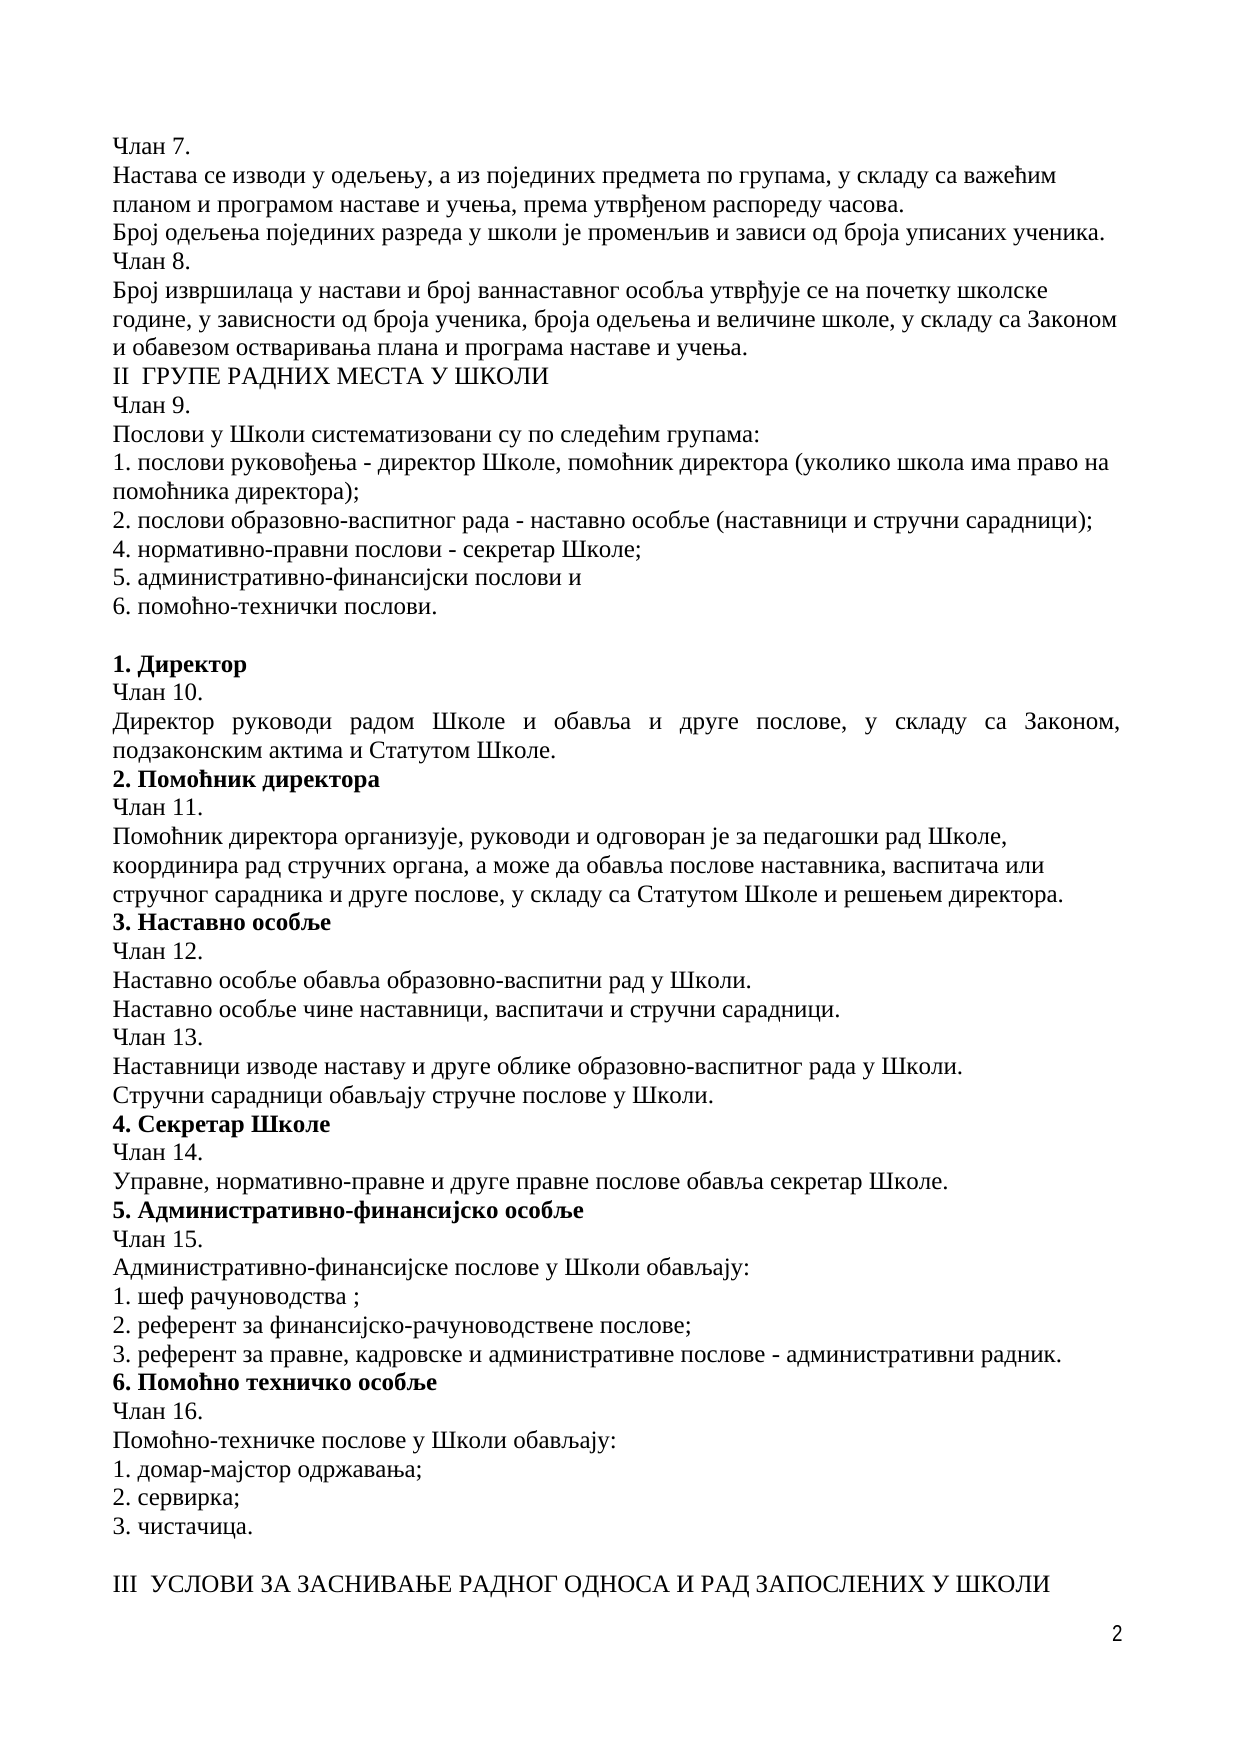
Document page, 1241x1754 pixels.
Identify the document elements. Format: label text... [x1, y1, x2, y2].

text 2. референт за финансијско-рачуноводствене послове; [112, 1310, 1122, 1339]
text Члан 12. [112, 936, 1122, 965]
text Стручни сарадници обављају стручне послове у Школи. [112, 1080, 1122, 1109]
text Члан 13. [112, 1022, 1122, 1051]
text Члан 15. [112, 1224, 1122, 1252]
text Члан 9. [112, 390, 1122, 419]
text Члан 11. [112, 792, 1122, 821]
text Број извршилаца у настави и број ваннаставног особља утврђује се на почетку школске године, у зависности од броја ученика, броја одељења и величине школе, у складу са Законом и обавезом остваривања плана и програма наставе и учења. [112, 275, 1122, 361]
text 3. референт за правне, кадровске и административне послове - административни радник. [112, 1339, 1122, 1367]
text 2. Помоћник директора [112, 764, 1122, 792]
text 6. помоћно-технички послови. [112, 591, 1122, 620]
text Број одељења појединих разреда у школи је променљив и зависи од броја уписаних ученика. [112, 217, 1122, 246]
text 1. Директор [112, 649, 1122, 677]
text Послови у Школи систематизовани су по следећим групама: [112, 419, 1122, 447]
text 4. нормативно-правни послови - секретар Школе; [112, 534, 1122, 562]
text 3. Наставно особље [112, 907, 1122, 936]
text Директор руководи радом Школе и обавља и друге послове, у складу са Законом, подзаконским актима и Статутом Школе. [112, 706, 1122, 764]
text Помоћник директора организује, руководи и одговоран је за педагошки рад Школе, координира рад стручних органа, а може да обавља послове наставника, васпитача или стручног сарадника и друге послове, у складу са Статутом Школе и решењем директора. [112, 821, 1122, 907]
text Члан 16. [112, 1396, 1122, 1425]
text 2. сервирка; [112, 1482, 1122, 1511]
text Наставно особље обавља образовно-васпитни рад у Школи. [112, 965, 1122, 994]
text Помоћно-техничке послове у Школи обављају: [112, 1425, 1122, 1454]
text Члан 14. [112, 1137, 1122, 1166]
text 3. чистачица. [112, 1511, 1122, 1540]
text 1. шеф рачуноводства ; [112, 1281, 1122, 1310]
text Наставно особље чине наставници, васпитачи и стручни сарадници. [112, 994, 1122, 1022]
text Наставници изводе наставу и друге облике образовно-васпитног рада у Школи. [112, 1051, 1122, 1080]
text 6. Помоћно техничко особље [112, 1367, 1122, 1396]
text 5. административно-финансијски послови и [112, 562, 1122, 591]
text Члан 10. [112, 677, 1122, 706]
text 1. послови руковођења - директор Школе, помоћник директора (уколико школа има право на помоћника директора); [112, 447, 1122, 505]
text II ГРУПЕ РАДНИХ МЕСТА У ШКОЛИ [112, 361, 1122, 390]
text 1. домар-мајстор одржавања; [112, 1454, 1122, 1482]
text 5. Административно-финансијско особље [112, 1195, 1122, 1224]
text Члан 8. [112, 246, 1122, 275]
text 2. послови образовно-васпитног рада - наставно особље (наставници и стручни сарадници); [112, 505, 1122, 534]
text III УСЛОВИ ЗА ЗАСНИВАЊЕ РАДНОГ ОДНОСА И РАД ЗАПОСЛЕНИХ У ШКОЛИ [112, 1569, 1122, 1597]
text Настава се изводи у одељењу, а из појединих предмета по групама, у складу са важећим планом и програмом наставе и учења, према утврђеном распореду часова. [112, 160, 1122, 217]
text Административно-финансијске послове у Школи обављају: [112, 1252, 1122, 1281]
text Управне, нормативно-правне и друге правне послове обавља секретар Школе. [112, 1166, 1122, 1195]
text 4. Секретар Школе [112, 1109, 1122, 1137]
text Члан 7. [112, 131, 1122, 160]
